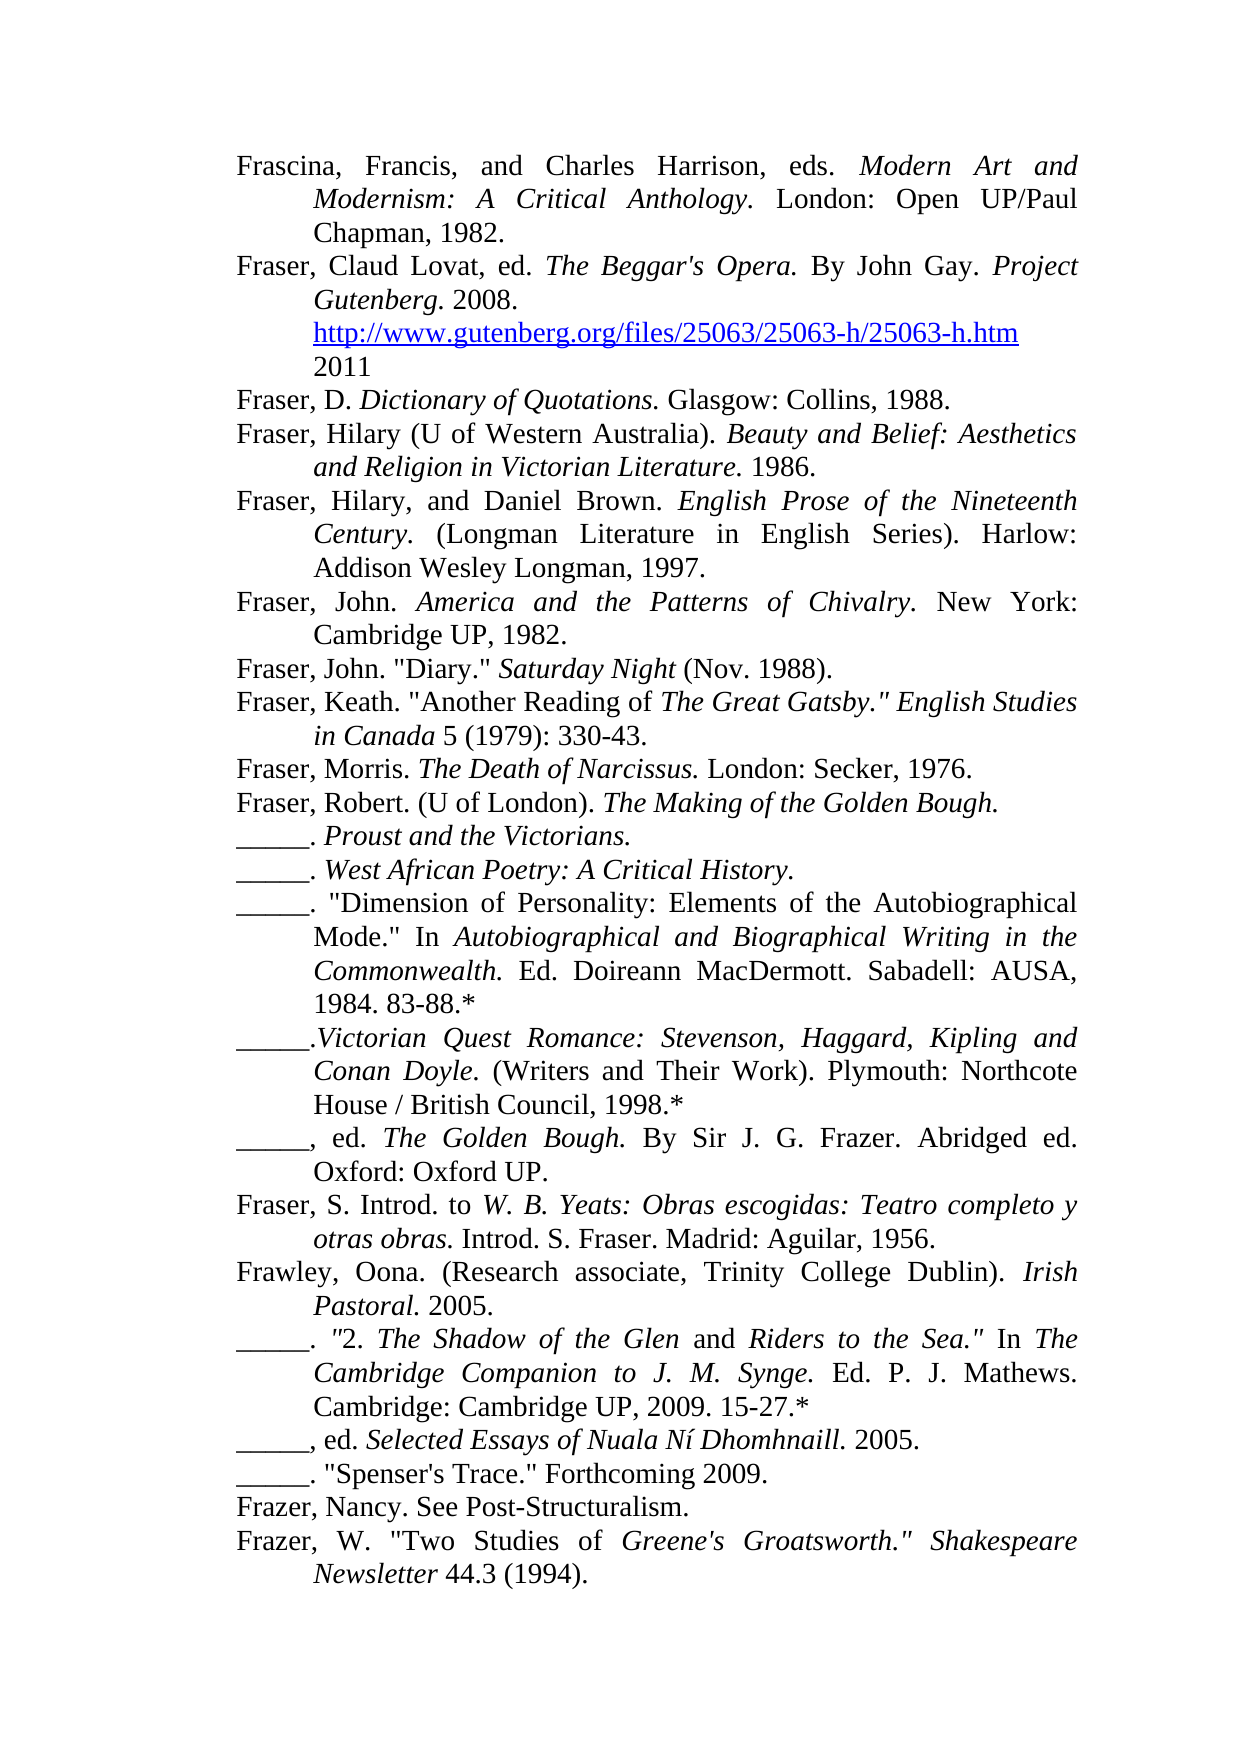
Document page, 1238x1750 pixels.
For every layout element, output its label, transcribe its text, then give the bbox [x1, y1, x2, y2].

text Fraser, Hilary, and Daniel Brown. English Prose of the Nineteenth Century. (Longman Literature in English Series). Harlow: Addison Wesley Longman, 1997. [236, 483, 1078, 584]
text _____. "Dimension of Personality: Elements of the Autobiographical Mode." In Autobiographical and Biographical Writing in the Commonwealth. Ed. Doireann MacDermott. Sabadell: AUSA, 1984. 83-88.* [236, 886, 1078, 1020]
text _____. Proust and the Victorians. [236, 818, 1078, 852]
text Fraser, S. Introd. to W. B. Yeats: Obras escogidas: Teatro completo y otras obras. Introd. S. Fraser. Madrid: Aguilar, 1956. [236, 1187, 1078, 1254]
text Frazer, Nancy. See Post-Structuralism. [236, 1489, 1078, 1523]
text Fraser, Hilary (U of Western Australia). Beauty and Belief: Aesthetics and Religion in Victorian Literature. 1986. [236, 416, 1077, 483]
text Fraser, Claud Lovat, ed. The Beggar's Opera. By John Gay. Project Gutenberg. 2008. [236, 248, 1078, 315]
text _____.Victorian Quest Romance: Stevenson, Haggard, Kipling and Conan Doyle. (Writers and Their Work). Plymouth: Northcote House / British Council, 1998.* [236, 1020, 1078, 1120]
text 2011 [236, 349, 1078, 382]
text Frazer, W. "Two Studies of Greene's Groatsworth." Shakespeare Newsletter 44.3 (1994). [236, 1523, 1078, 1590]
text http://www.gutenberg.org/files/25063/25063-h/25063-h.htm [236, 315, 1078, 349]
text Fraser, Keath. "Another Reading of The Great Gatsby." English Studies in Canada 5 (1979): 330-43. [236, 684, 1078, 751]
text _____, ed. Selected Essays of Nuala Ní Dhomhnaill. 2005. [236, 1422, 1078, 1456]
text Fraser, John. America and the Patterns of Chivalry. New York: Cambridge UP, 1982. [236, 584, 1078, 651]
text _____. "2. The Shadow of the Glen and Riders to the Sea." In The Cambridge Companion to J. M. Synge. Ed. P. J. Mathews. Cambridge: Cambridge UP, 2009. 15-27.* [236, 1322, 1078, 1422]
text _____, ed. The Golden Bough. By Sir J. G. Frazer. Abridged ed. Oxford: Oxford UP. [236, 1120, 1078, 1187]
text Fraser, John. "Diary." Saturday Night (Nov. 1988). [236, 651, 1078, 684]
text Fraser, Robert. (U of London). The Making of the Golden Bough. [236, 785, 1078, 818]
text Fraser, Morris. The Death of Narcissus. London: Secker, 1976. [236, 751, 1078, 785]
text Fraser, D. Dictionary of Quotations. Glasgow: Collins, 1988. [236, 382, 1078, 416]
text _____. "Spenser's Trace." Forthcoming 2009. [236, 1456, 1078, 1489]
text Frascina, Francis, and Charles Harrison, eds. Modern Art and Modernism: A Critical Anthology. London: Open UP/Paul Chapman, 1982. [236, 148, 1078, 248]
text Frawley, Oona. (Research associate, Trinity College Dublin). Irish Pastoral. 2005. [236, 1254, 1078, 1322]
text _____. West African Poetry: A Critical History. [236, 852, 1078, 886]
